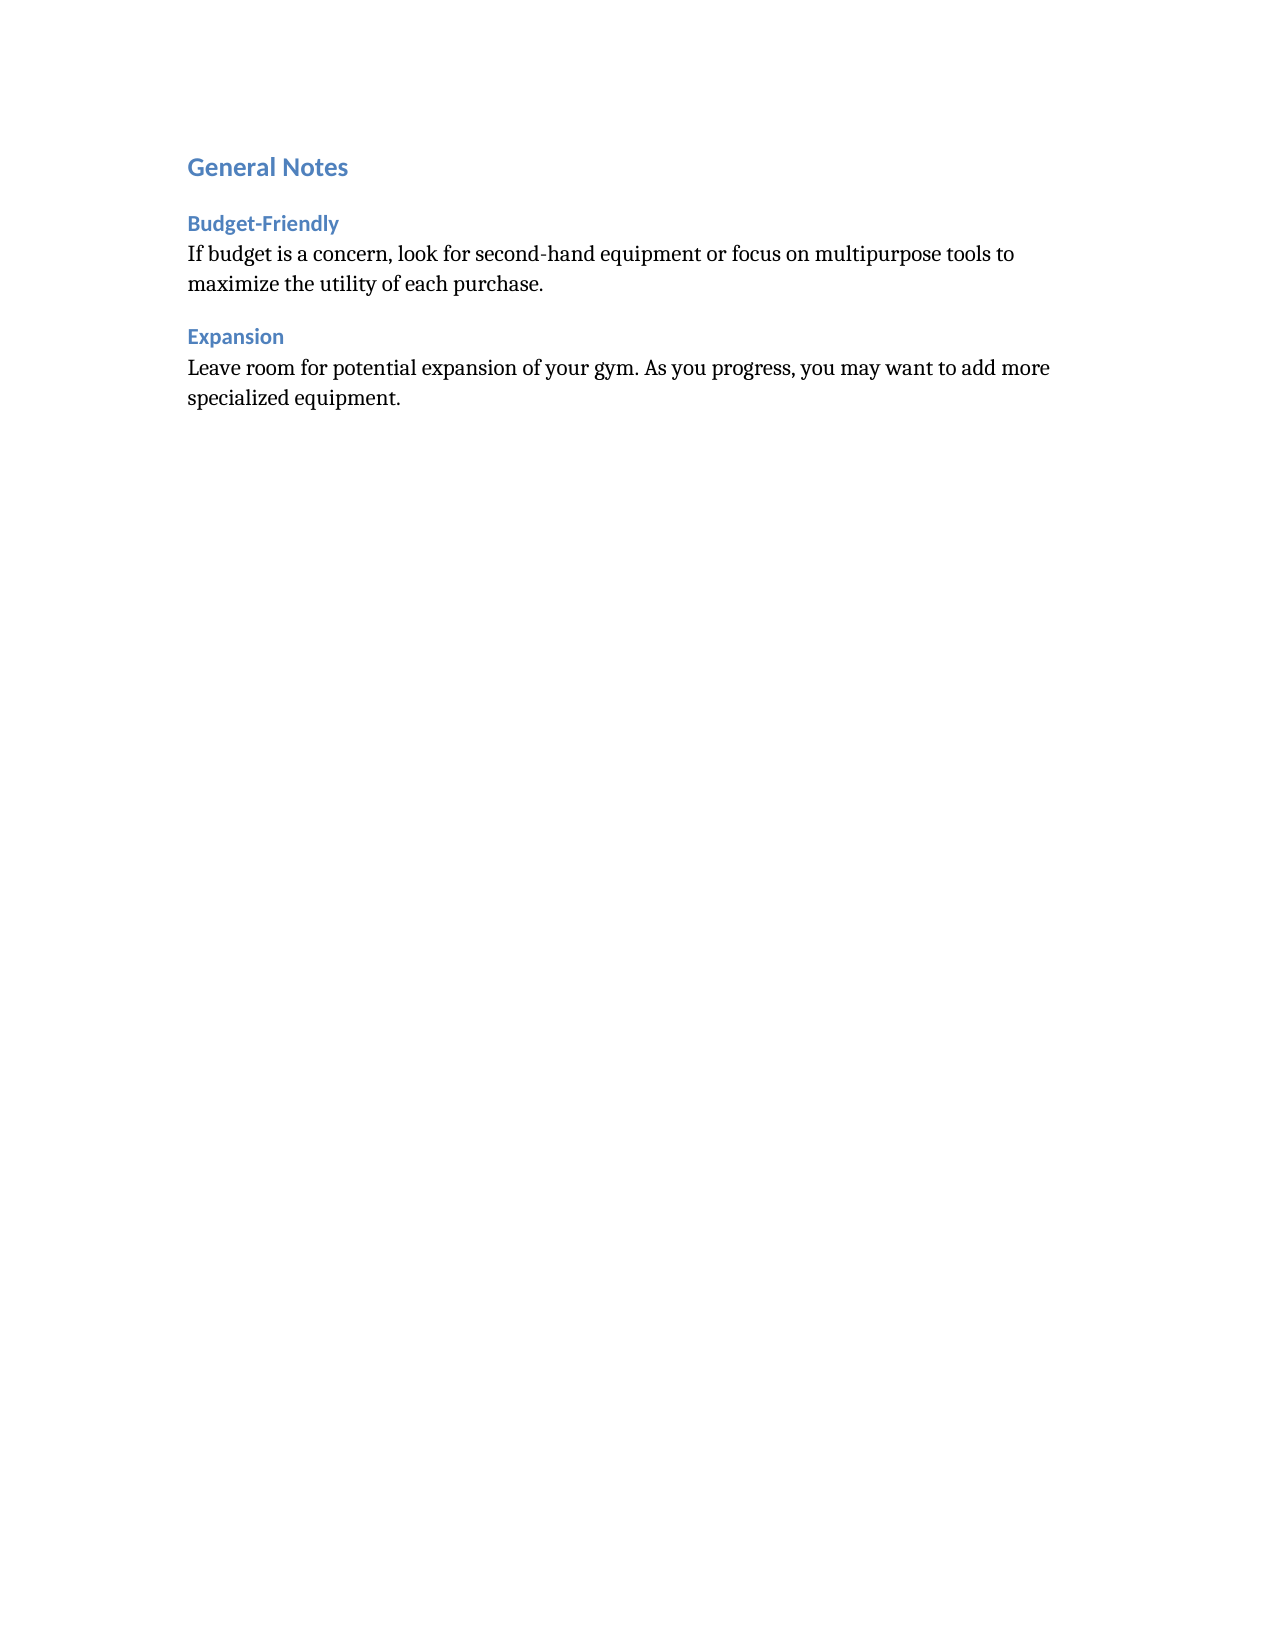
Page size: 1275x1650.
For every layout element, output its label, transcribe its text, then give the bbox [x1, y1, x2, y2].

subtitle Expansion [187, 322, 1087, 350]
subtitle Budget-Friendly [187, 209, 1087, 237]
subtitle General Notes [187, 150, 1087, 183]
text If budget is a concern, look for second-hand equipment or focus on multipurpose tools to maximize the utility of each purchase. [187, 241, 1087, 297]
text Leave room for potential expansion of your gym. As you progress, you may want to add more specialized equipment. [187, 354, 1087, 411]
